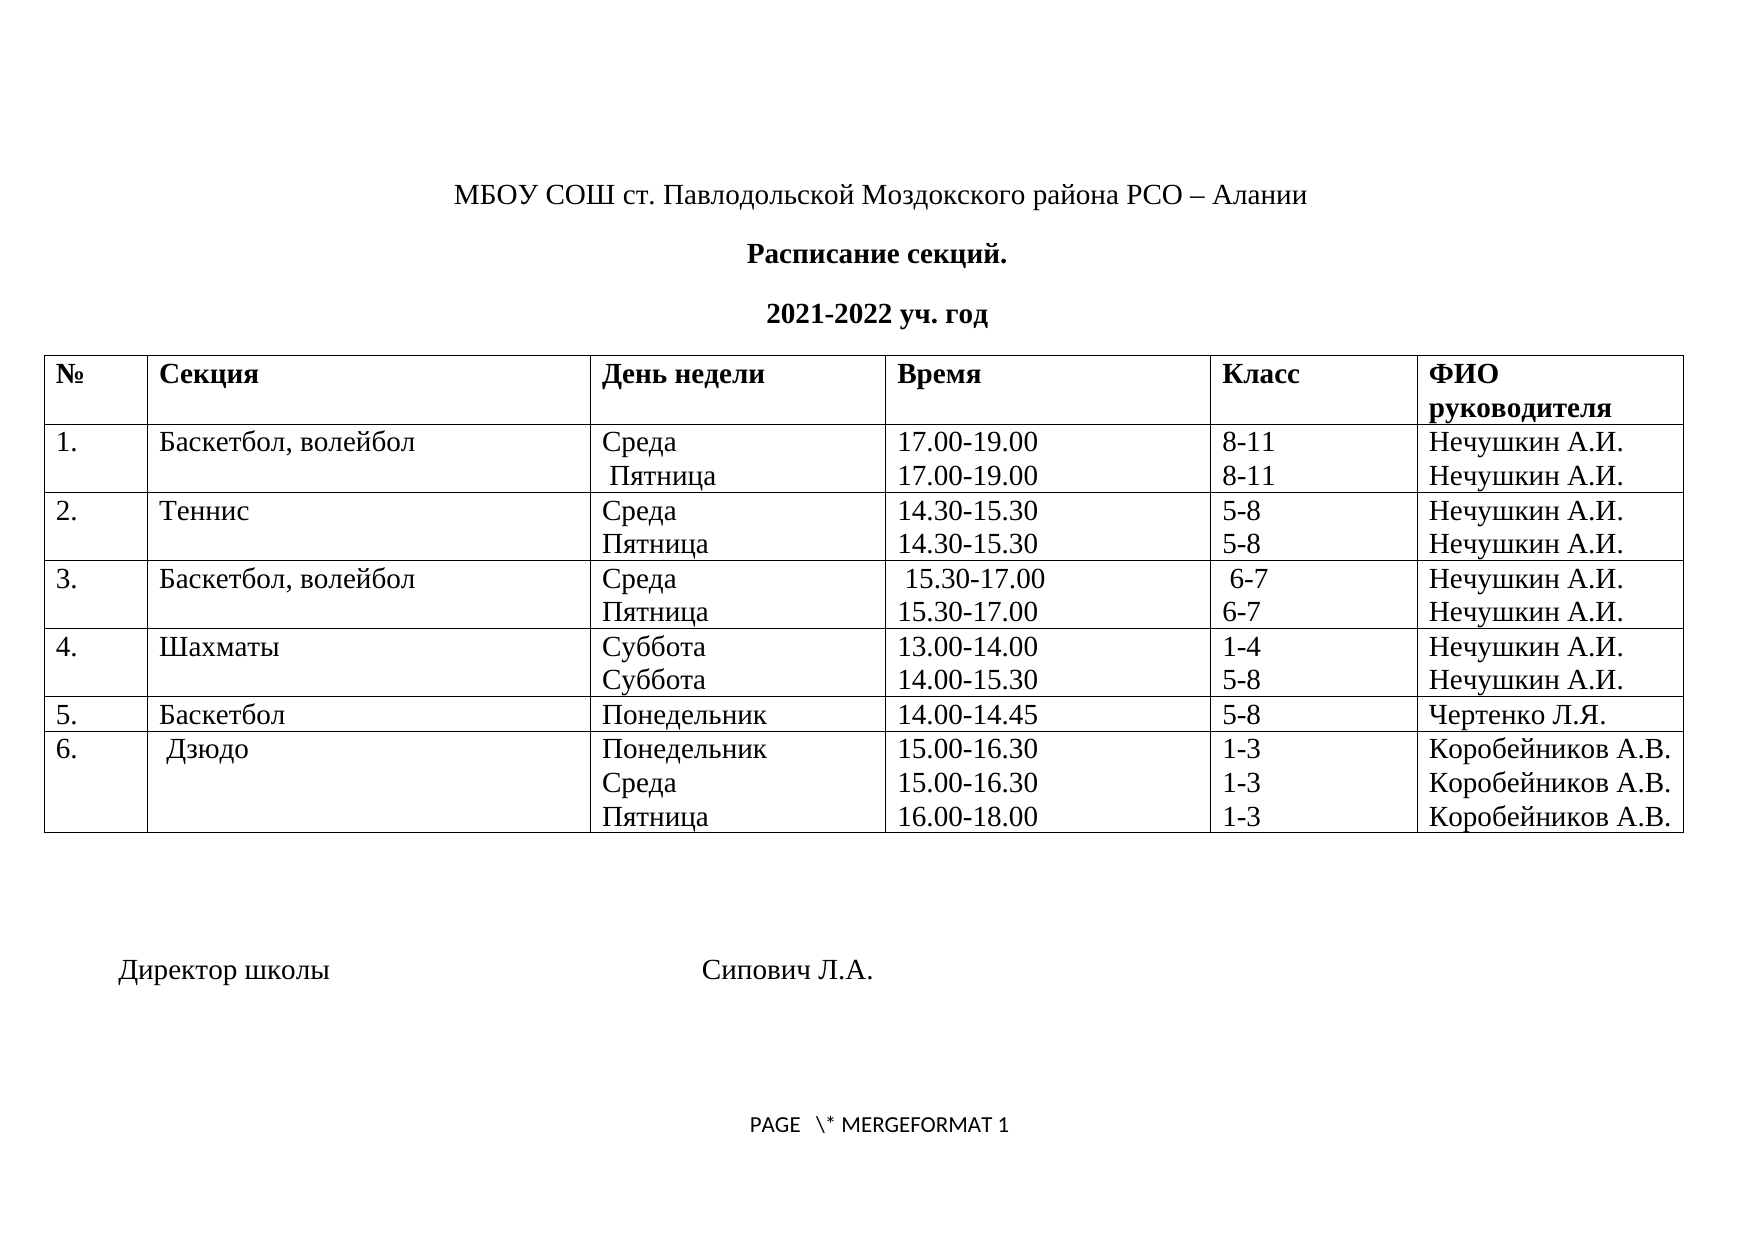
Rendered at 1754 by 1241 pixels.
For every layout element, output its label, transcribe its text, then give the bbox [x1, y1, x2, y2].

table_cell 6-7 6-7 [1211, 561, 1417, 628]
table_header № [45, 356, 147, 423]
table_header Секция [148, 356, 590, 423]
table_cell Баскетбол [148, 697, 590, 731]
table_cell Понедельник Среда Пятница [591, 732, 885, 832]
table_header День недели [591, 356, 885, 423]
table_cell 5-8 5-8 [1211, 493, 1417, 560]
table_cell 3. [45, 561, 147, 628]
table_cell 5. [45, 697, 147, 731]
table_cell Нечушкин А.И. Нечушкин А.И. [1418, 425, 1683, 492]
table_cell 4. [45, 629, 147, 696]
table_cell 13.00-14.00 14.00-15.30 [886, 629, 1210, 696]
table_cell 1-3 1-3 1-3 [1211, 732, 1417, 832]
table_cell 14.00-14.45 [886, 697, 1210, 731]
text МБОУ СОШ ст. Павлодольской Моздокского района РСО – Алании [118, 177, 1636, 211]
text Директор школы Сипович Л.А. [118, 952, 1636, 986]
table_cell 8-11 8-11 [1211, 425, 1417, 492]
table_cell Баскетбол, волейбол [148, 425, 590, 492]
table_cell 2. [45, 493, 147, 560]
table_cell 15.00-16.30 15.00-16.30 16.00-18.00 [886, 732, 1210, 832]
table_cell Баскетбол, волейбол [148, 561, 590, 628]
text Расписание секций. [118, 237, 1636, 270]
table_cell 5-8 [1211, 697, 1417, 731]
table_cell 1. [45, 425, 147, 492]
table_cell Нечушкин А.И. Нечушкин А.И. [1418, 561, 1683, 628]
table_cell Нечушкин А.И. Нечушкин А.И. [1418, 493, 1683, 560]
table_cell Теннис [148, 493, 590, 560]
table_cell 6. [45, 732, 147, 832]
table_cell Коробейников А.В. Коробейников А.В. Коробейников А.В. [1418, 732, 1683, 832]
table_cell Среда Пятница [591, 425, 885, 492]
table_cell Среда Пятница [591, 561, 885, 628]
table_cell Нечушкин А.И. Нечушкин А.И. [1418, 629, 1683, 696]
text 2021-2022 уч. год [118, 296, 1636, 329]
table_cell 14.30-15.30 14.30-15.30 [886, 493, 1210, 560]
table_cell Суббота Суббота [591, 629, 885, 696]
table_header Время [886, 356, 1210, 423]
table_cell Среда Пятница [591, 493, 885, 560]
table_cell 1-4 5-8 [1211, 629, 1417, 696]
table_cell Дзюдо [148, 732, 590, 832]
table_cell 15.30-17.00 15.30-17.00 [886, 561, 1210, 628]
table_header ФИО руководителя [1418, 356, 1683, 423]
table_cell Чертенко Л.Я. [1418, 697, 1683, 731]
table_header Класс [1211, 356, 1417, 423]
table_cell Понедельник [591, 697, 885, 731]
table_cell Шахматы [148, 629, 590, 696]
table_cell 17.00-19.00 17.00-19.00 [886, 425, 1210, 492]
